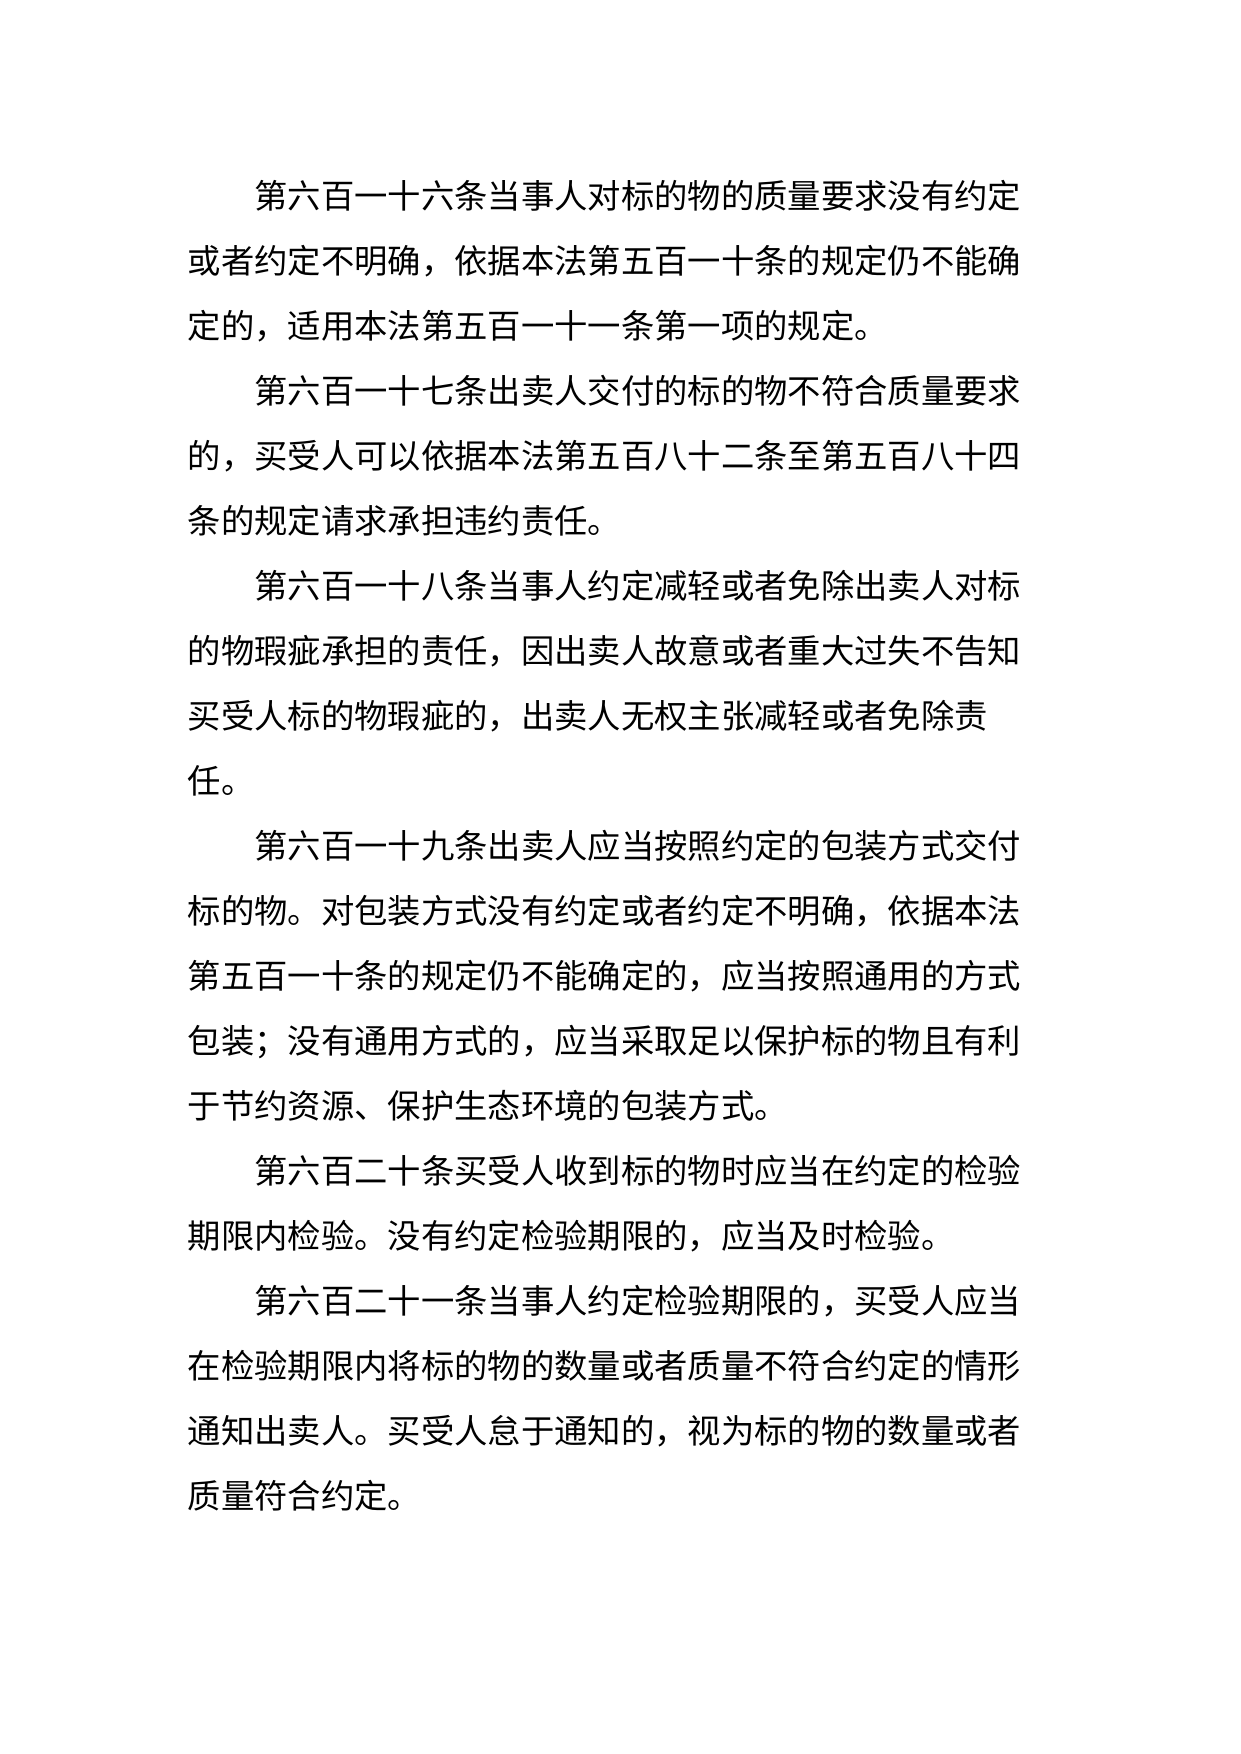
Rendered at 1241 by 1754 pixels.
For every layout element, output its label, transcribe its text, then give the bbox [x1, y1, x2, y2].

text 第六百一十七条出卖人交付的标的物不符合质量要求的，买受人可以依据本法第五百八十二条至第五百八十四条的规定请求承担违约责任。 [187, 357, 1053, 552]
text 第六百二十条买受人收到标的物时应当在约定的检验期限内检验。没有约定检验期限的，应当及时检验。 [187, 1137, 1053, 1267]
text 第六百一十六条当事人对标的物的质量要求没有约定或者约定不明确，依据本法第五百一十条的规定仍不能确定的，适用本法第五百一十一条第一项的规定。 [187, 162, 1053, 357]
text 第六百二十一条当事人约定检验期限的，买受人应当在检验期限内将标的物的数量或者质量不符合约定的情形通知出卖人。买受人怠于通知的，视为标的物的数量或者质量符合约定。 [187, 1267, 1053, 1527]
text 第六百一十八条当事人约定减轻或者免除出卖人对标的物瑕疵承担的责任，因出卖人故意或者重大过失不告知买受人标的物瑕疵的，出卖人无权主张减轻或者免除责任。 [187, 552, 1053, 812]
text 第六百一十九条出卖人应当按照约定的包装方式交付标的物。对包装方式没有约定或者约定不明确，依据本法第五百一十条的规定仍不能确定的，应当按照通用的方式包装；没有通用方式的，应当采取足以保护标的物且有利于节约资源、保护生态环境的包装方式。 [187, 812, 1053, 1137]
